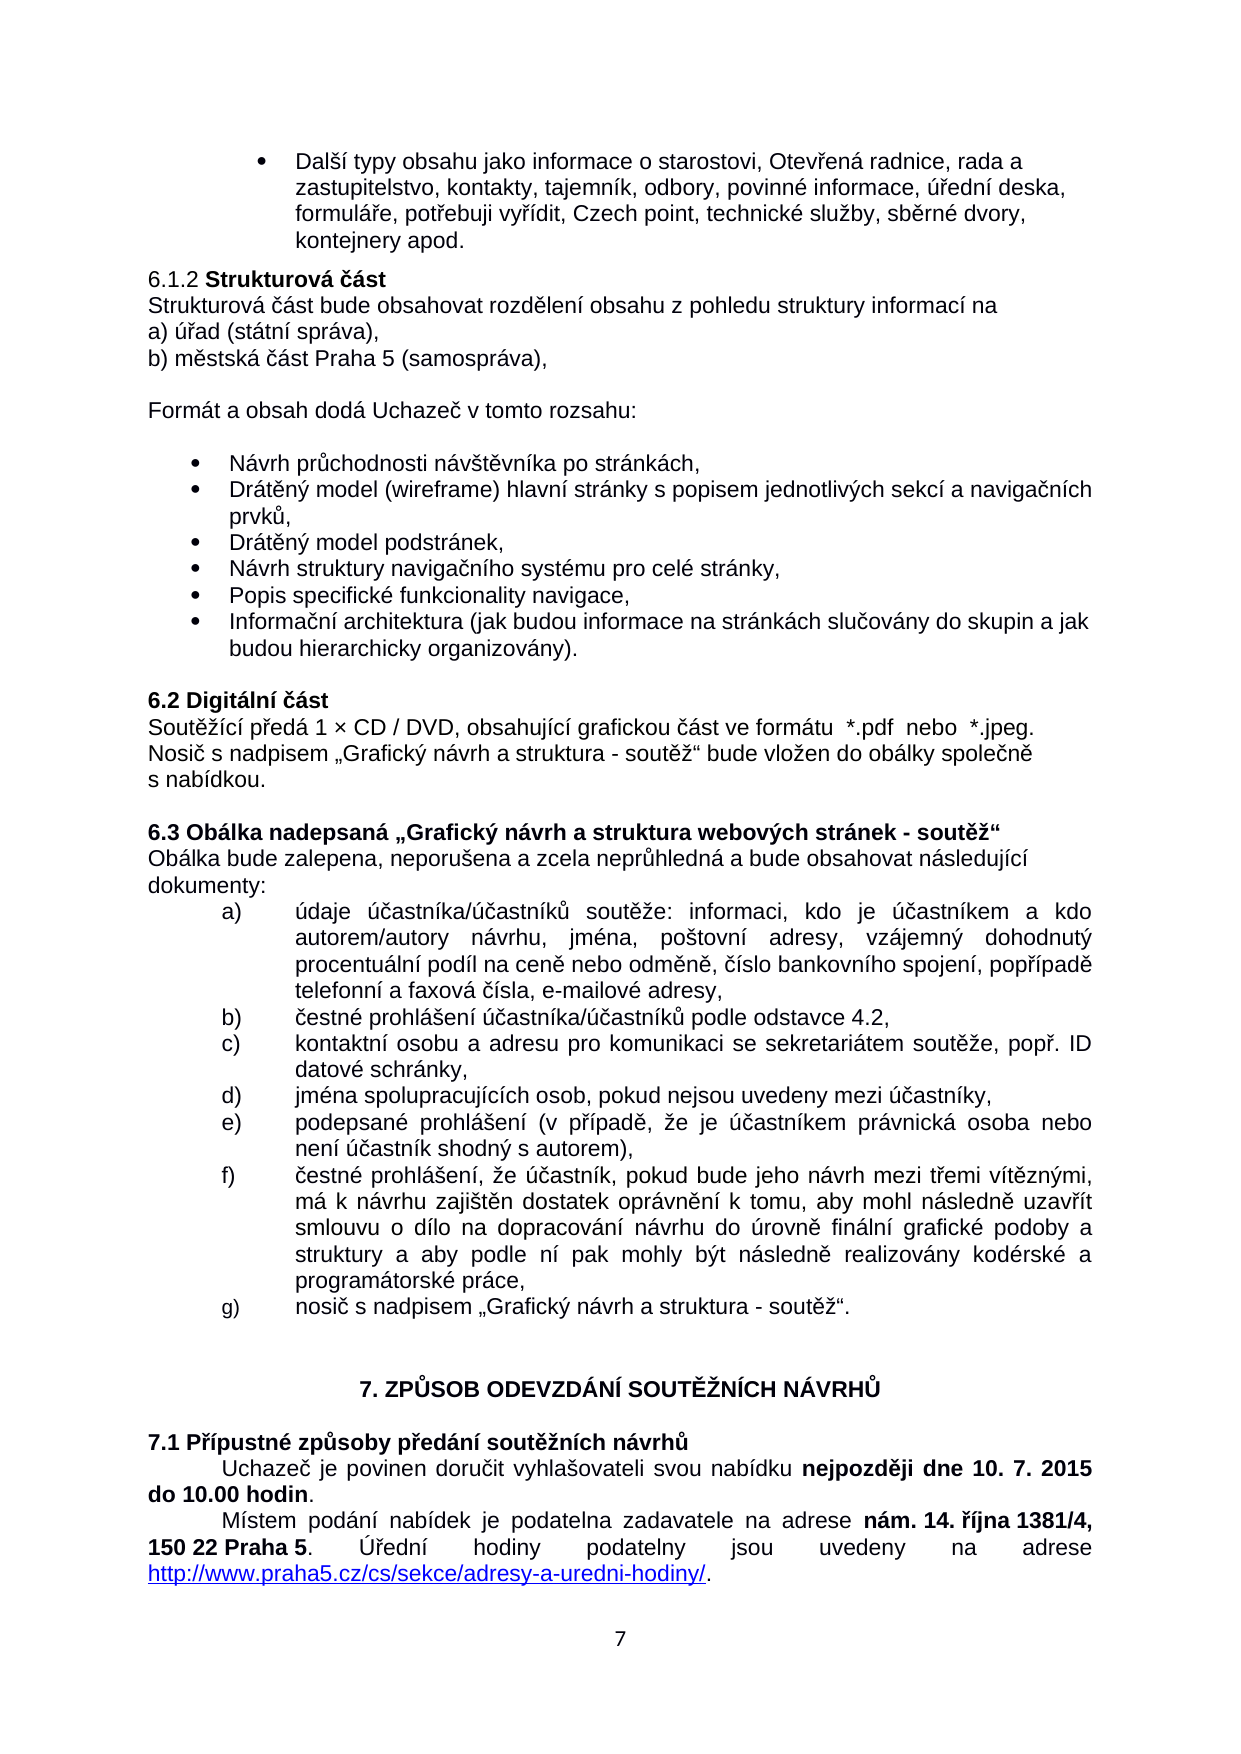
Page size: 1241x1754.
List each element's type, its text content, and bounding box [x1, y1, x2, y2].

text e) podepsané prohlášení (v případě, že je účastníkem právnická osoba nebo není účastník shodný s autorem), [221, 1109, 1093, 1162]
list Popis specifické funkcionality navigace, [191, 582, 1093, 608]
text f) čestné prohlášení, že účastník, pokud bude jeho návrh mezi třemi vítěznými, má k návrhu zajištěn dostatek oprávnění k tomu, aby mohl následně uzavřít smlouvu o dílo na dopracování návrhu do úrovně finální grafické podoby a struktury a aby podle ní pak mohly být následně realizovány kodérské a programátorské práce, [221, 1162, 1093, 1293]
text 6.1.2 Strukturová část [148, 266, 1093, 292]
text Obálka bude zalepena, neporušena a zcela neprůhledná a bude obsahovat následující dokumenty: [148, 845, 1093, 898]
text a) úřad (státní správa), [148, 318, 1093, 344]
text Formát a obsah dodá Uchazeč v tomto rozsahu: [148, 397, 1093, 424]
list Informační architektura (jak budou informace na stránkách slučovány do skupin a jak budou hierarchicky organizovány). [191, 608, 1093, 661]
list Návrh průchodnosti návštěvníka po stránkách, [191, 450, 1093, 476]
text 6.3 Obálka nadepsaná „Grafický návrh a struktura webových stránek - soutěž“ [148, 819, 1093, 845]
text 6.2 Digitální část [148, 687, 1093, 713]
text Soutěžící předá 1 × CD / DVD, obsahující grafickou část ve formátu *.pdf nebo *.jpeg. Nosič s nadpisem „Grafický návrh a struktura - soutěž“ bude vložen do obálky společně s nabídkou. [148, 713, 1093, 793]
text Místem podání nabídek je podatelna zadavatele na adrese nám. 14. října 1381/4, 150 22 Praha 5. Úřední hodiny podatelny jsou uvedeny na adrese http://www.praha5.cz/cs/sekce/adresy-a-uredni-hodiny/. [148, 1507, 1093, 1587]
text b) městská část Praha 5 (samospráva), [148, 344, 1093, 371]
text Strukturová část bude obsahovat rozdělení obsahu z pohledu struktury informací na [148, 292, 1093, 318]
text g) nosič s nadpisem „Grafický návrh a struktura - soutěž“. [148, 1293, 1093, 1320]
list Drátěný model (wireframe) hlavní stránky s popisem jednotlivých sekcí a navigačních prvků, [191, 476, 1093, 529]
text a) údaje účastníka/účastníků soutěže: informaci, kdo je účastníkem a kdo autorem/autory návrhu, jména, poštovní adresy, vzájemný dohodnutý procentuální podíl na ceně nebo odměně, číslo bankovního spojení, popřípadě telefonní a faxová čísla, e-mailové adresy, [221, 898, 1093, 1003]
text 7.1 Přípustné způsoby předání soutěžních návrhů [148, 1428, 1093, 1455]
list Další typy obsahu jako informace o starostovi, Otevřená radnice, rada a zastupitelstvo, kontakty, tajemník, odbory, povinné informace, úřední deska, formuláře, potřebuji vyřídit, Czech point, technické služby, sběrné dvory, kontejnery apod. [258, 148, 1093, 253]
text c) kontaktní osobu a adresu pro komunikaci se sekretariátem soutěže, popř. ID datové schránky, [221, 1030, 1093, 1082]
text Uchazeč je povinen doručit vyhlašovateli svou nabídku nejpozději dne 10. 7. 2015 do 10.00 hodin. [148, 1455, 1093, 1507]
list Návrh struktury navigačního systému pro celé stránky, [191, 555, 1093, 582]
text 7. ZPŮSOB ODEVZDÁNÍ SOUTĚŽNÍCH NÁVRHŮ [148, 1376, 1093, 1402]
text d) jména spolupracujících osob, pokud nejsou uvedeny mezi účastníky, [148, 1082, 1093, 1109]
list Drátěný model podstránek, [191, 529, 1093, 555]
text b) čestné prohlášení účastníka/účastníků podle odstavce 4.2, [221, 1003, 1093, 1030]
